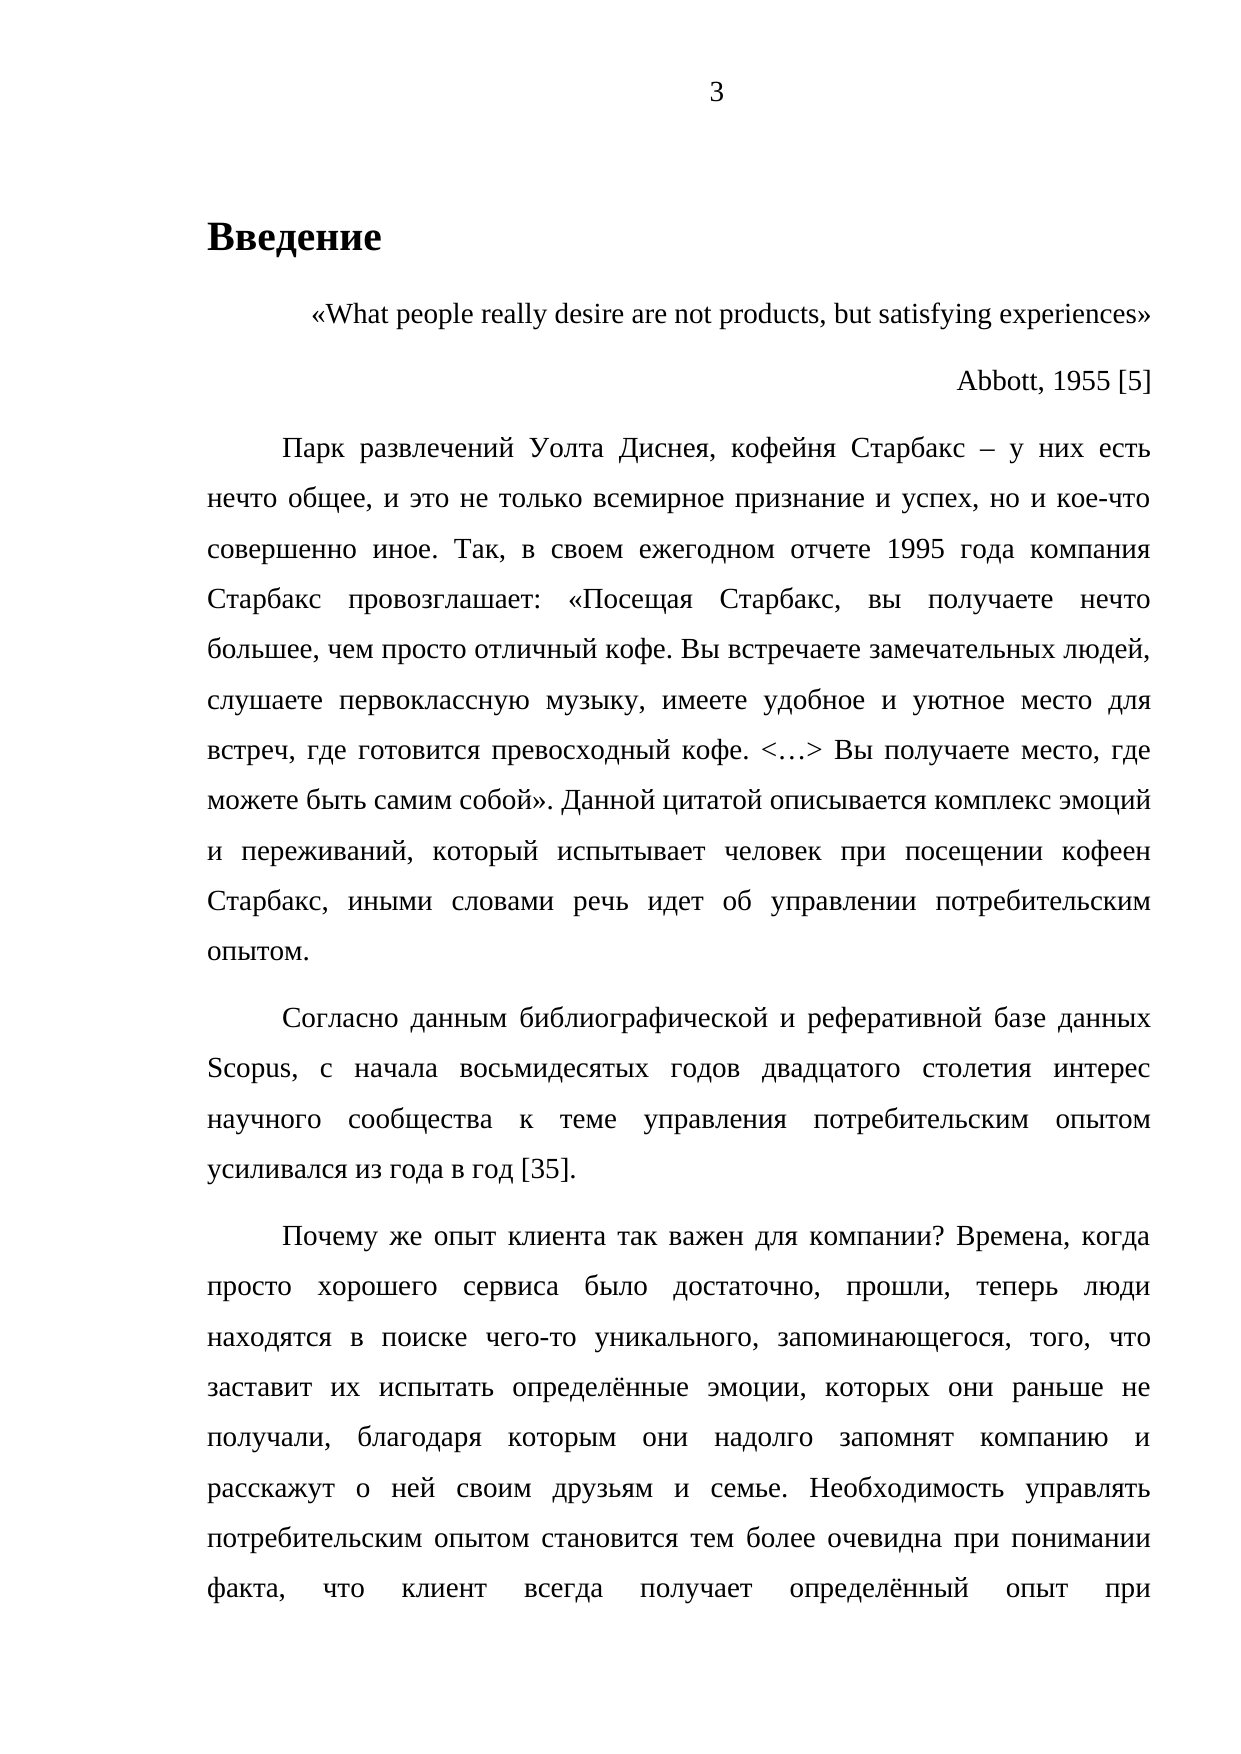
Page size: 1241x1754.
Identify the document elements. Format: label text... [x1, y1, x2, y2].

text Парк развлечений Уолта Диснея, кофейня Старбакс – у них есть нечто общее, и это не только всемирное признание и успех, но и кое-что совершенно иное. Так, в своем ежегодном отчете 1995 года компания Старбакс провозглашает: «Посещая Старбакс, вы получаете нечто большее, чем просто отличный кофе. Вы встречаете замечательных людей, слушаете первоклассную музыку, имеете удобное и уютное место для встреч, где готовится превосходный кофе. <…> Вы получаете место, где можете быть самим собой». Данной цитатой описывается комплекс эмоций и переживаний, который испытывает человек при посещении кофеен Старбакс, иными словами речь идет об управлении потребительским опытом. [207, 430, 1152, 967]
text Abbott, 1955 [5] [207, 363, 1152, 397]
text Согласно данным библиографической и реферативной базе данных Scopus, с начала восьмидесятых годов двадцатого столетия интерес научного сообщества к теме управления потребительским опытом усиливался из года в год [35]. [207, 1000, 1152, 1185]
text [207, 1218, 1152, 1604]
subtitle Введение [207, 212, 1152, 260]
text «What people really desire are not products, but satisfying experiences» [207, 296, 1152, 330]
